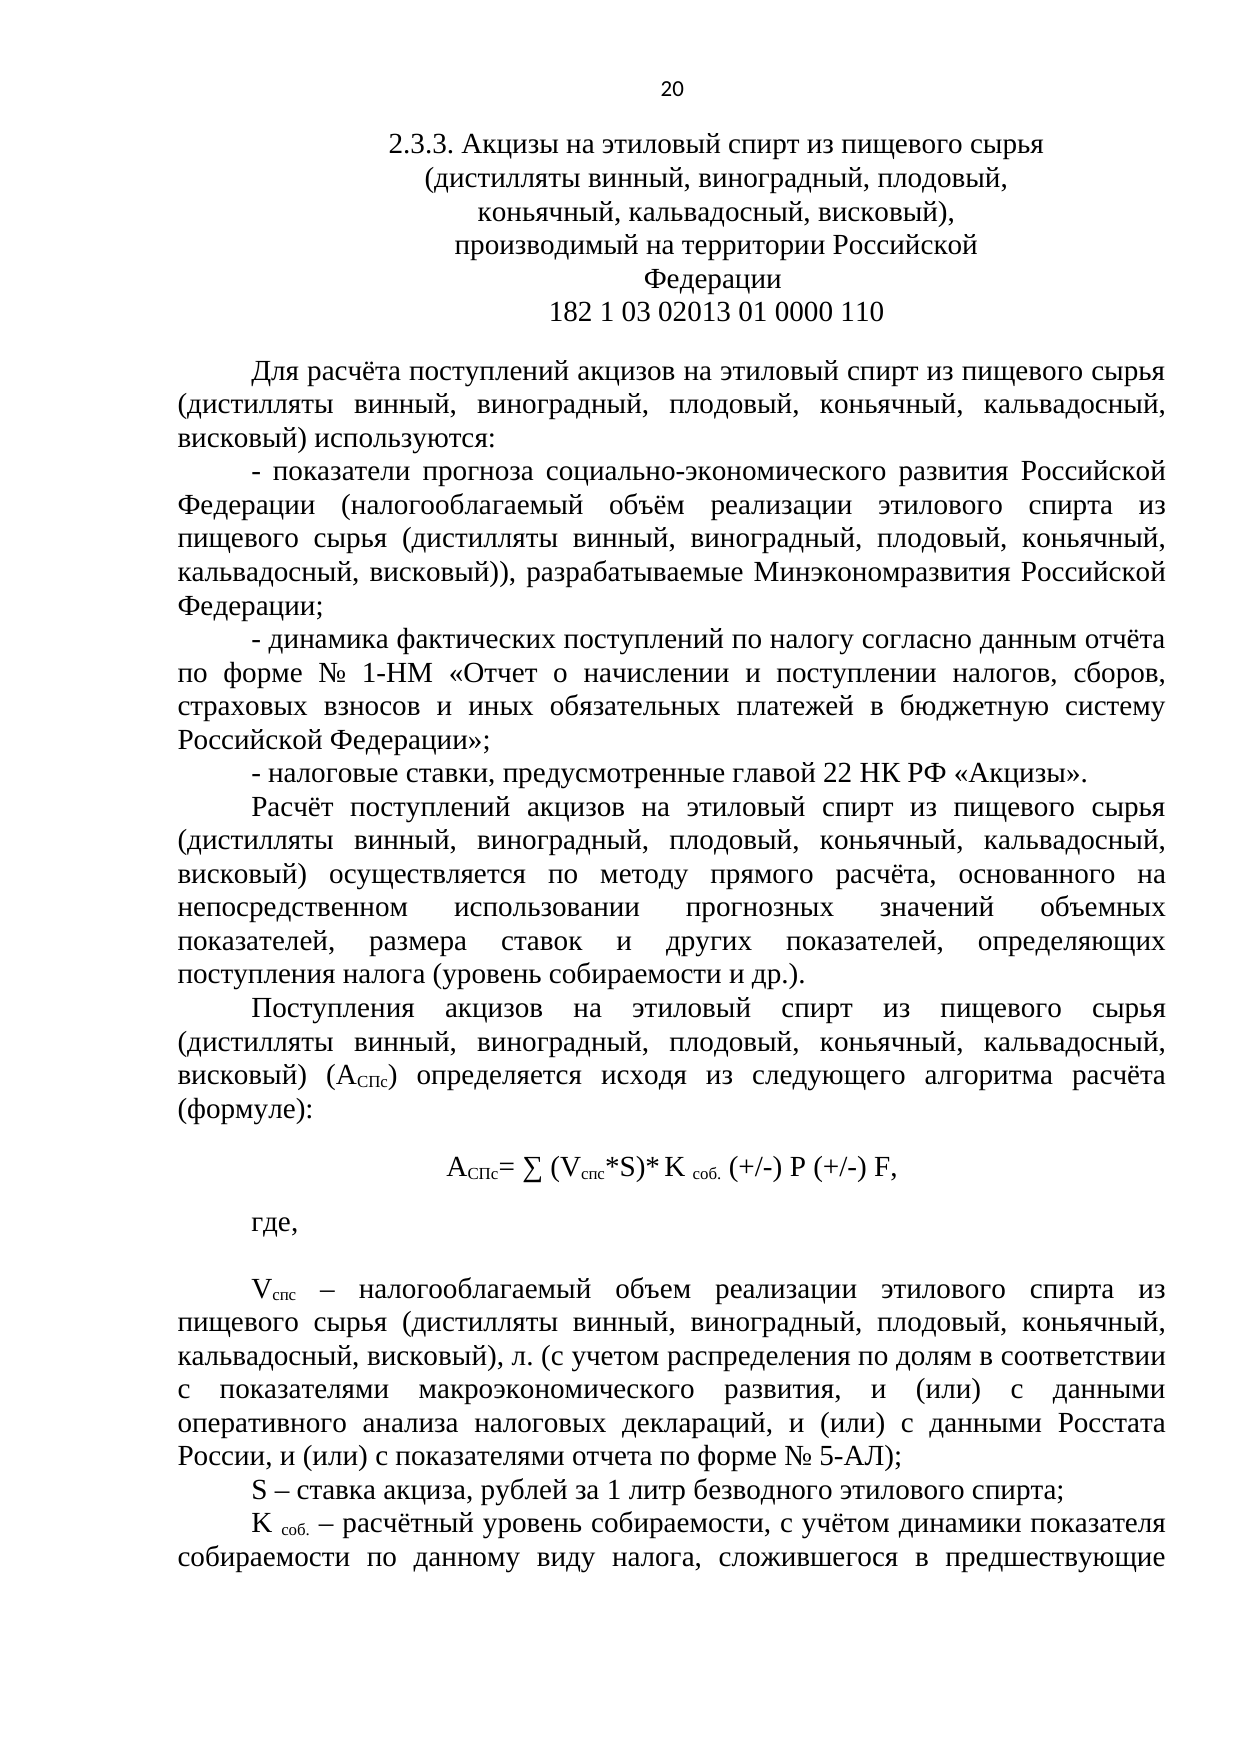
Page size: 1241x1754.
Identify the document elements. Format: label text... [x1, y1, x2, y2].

text S – ставка акциза, рублей за 1 литр безводного этилового спирта; [177, 1472, 1167, 1506]
text - динамика фактических поступлений по налогу согласно данным отчёта по форме № 1-НМ «Отчет о начислении и поступлении налогов, сборов, страховых взносов и иных обязательных платежей в бюджетную систему Российской Федерации»; [177, 621, 1167, 755]
text Расчёт поступлений акцизов на этиловый спирт из пищевого сырья (дистилляты винный, виноградный, плодовый, коньячный, кальвадосный, висковый) осуществляется по методу прямого расчёта, основанного на непосредственном использовании прогнозных значений объемных показателей, размера ставок и других показателей, определяющих поступления налога (уровень собираемости и др.). [177, 789, 1167, 990]
text где, [177, 1204, 1167, 1237]
text Vспс – налогооблагаемый объем реализации этилового спирта из пищевого сырья (дистилляты винный, виноградный, плодовый, коньячный, кальвадосный, висковый), л. (с учетом распределения по долям в соответствии с показателями макроэкономического развития, и (или) с данными оперативного анализа налоговых деклараций, и (или) с данными Росстата России, и (или) с показателями отчета по форме № 5-АЛ); [177, 1271, 1167, 1472]
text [177, 1506, 1167, 1573]
text - показатели прогноза социально-экономического развития Российской Федерации (налогооблагаемый объём реализации этилового спирта из пищевого сырья (дистилляты винный, виноградный, плодовый, коньячный, кальвадосный, висковый)), разрабатываемые Минэкономразвития Российской Федерации; [177, 453, 1167, 621]
text Для расчёта поступлений акцизов на этиловый спирт из пищевого сырья (дистилляты винный, виноградный, плодовый, коньячный, кальвадосный, висковый) используются: [177, 353, 1167, 453]
text Поступления акцизов на этиловый спирт из пищевого сырья (дистилляты винный, виноградный, плодовый, коньячный, кальвадосный, висковый) (АСПс) определяется исходя из следующего алгоритма расчёта (формуле): [177, 990, 1167, 1124]
subtitle 2.3.3. Акцизы на этиловый спирт из пищевого сырья (дистилляты винный, виноградный, плодовый, коньячный, кальвадосный, висковый), производимый на территории Российской Федерации 182 1 03 02013 01 0000 110 [384, 127, 1048, 328]
text - налоговые ставки, предусмотренные главой 22 НК РФ «Акцизы». [177, 755, 1167, 789]
text АСПс= ∑ (Vспс*S)* K соб. (+/-) P (+/-) F, [177, 1149, 1167, 1183]
